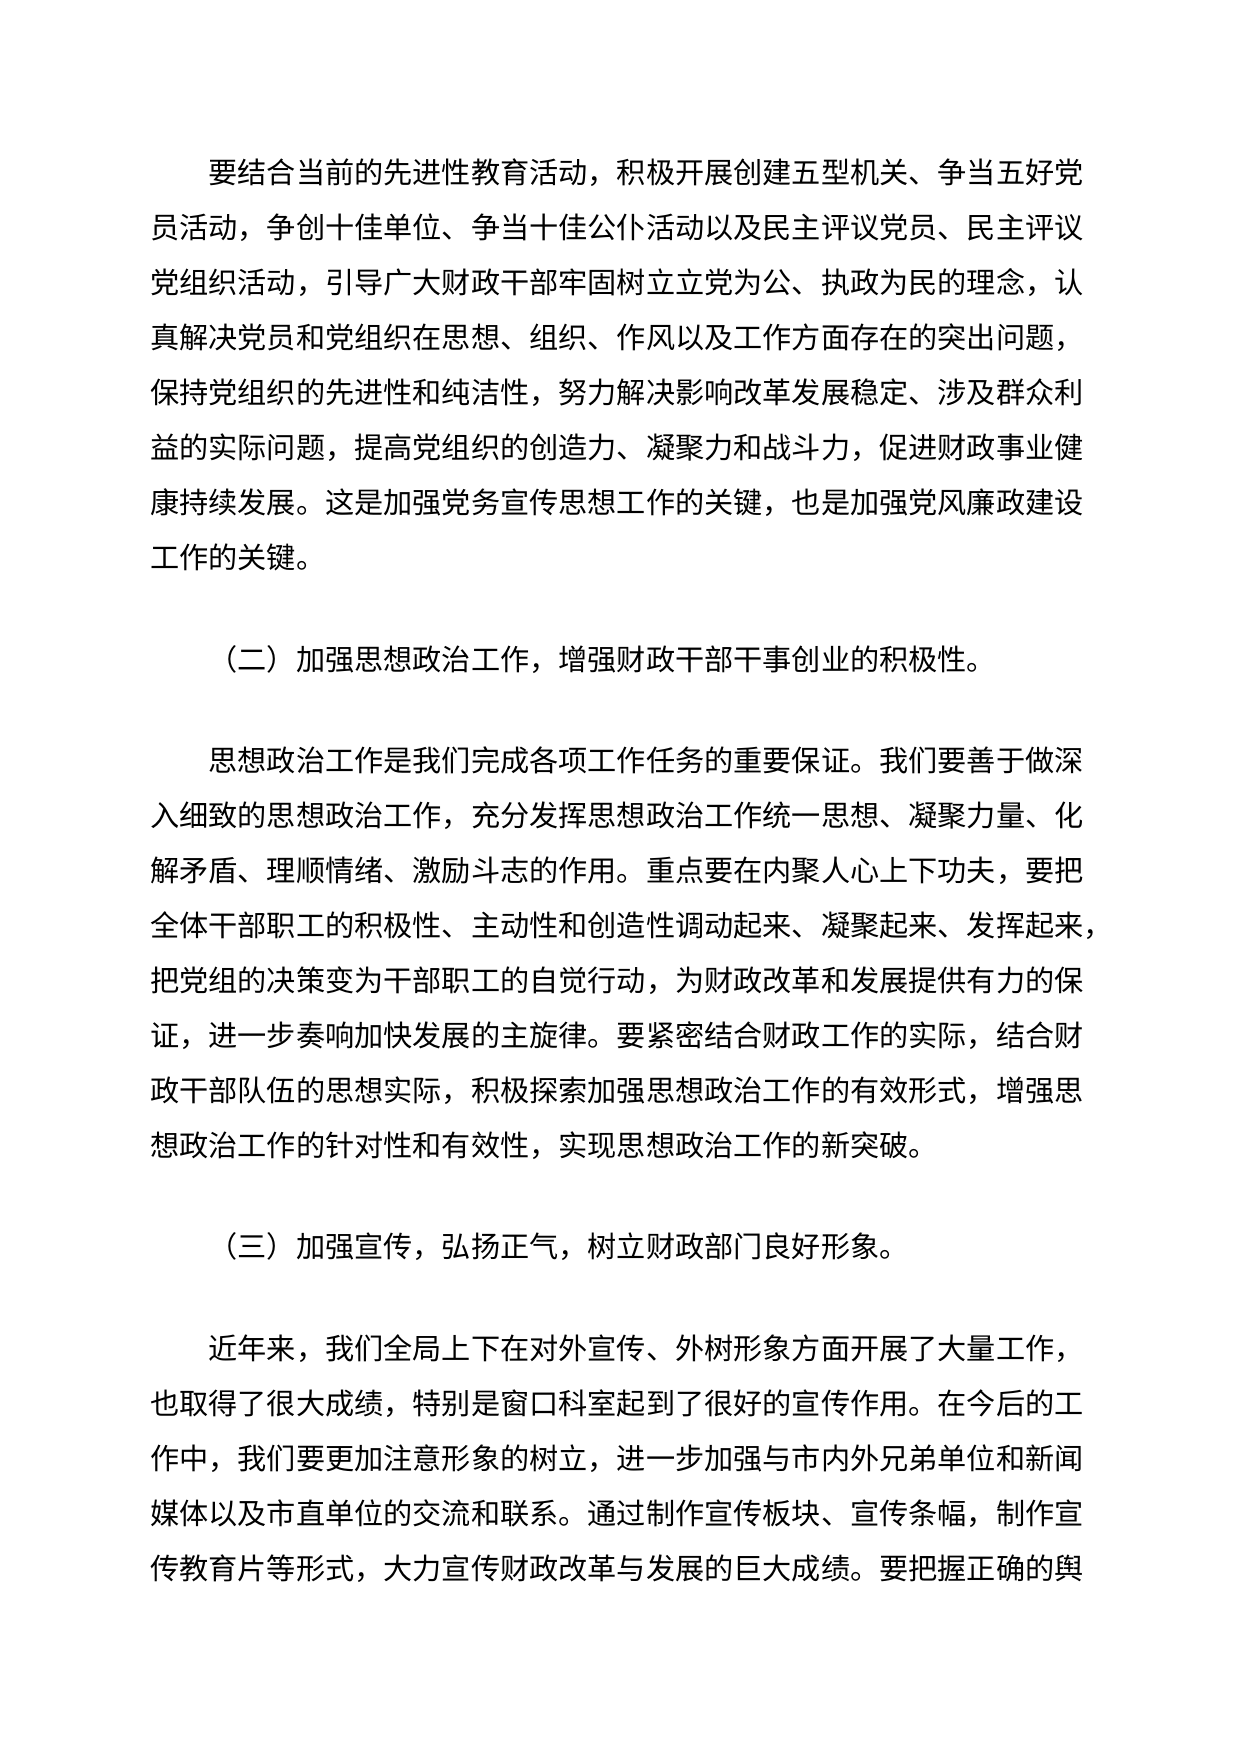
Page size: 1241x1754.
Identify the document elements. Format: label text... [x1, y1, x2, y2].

text 思想政治工作是我们完成各项工作任务的重要保证。我们要善于做深入细致的思想政治工作，充分发挥思想政治工作统一思想、凝聚力量、化解矛盾、理顺情绪、激励斗志的作用。重点要在内聚人心上下功夫，要把全体干部职工的积极性、主动性和创造性调动起来、凝聚起来、发挥起来，把党组的决策变为干部职工的自觉行动，为财政改革和发展提供有力的保证，进一步奏响加快发展的主旋律。要紧密结合财政工作的实际，结合财政干部队伍的思想实际，积极探索加强思想政治工作的有效形式，增强思想政治工作的针对性和有效性，实现思想政治工作的新突破。 [150, 738, 1090, 1164]
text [150, 1326, 1090, 1587]
text （二）加强思想政治工作，增强财政干部干事创业的积极性。 [150, 636, 1090, 678]
text （三）加强宣传，弘扬正气，树立财政部门良好形象。 [150, 1224, 1090, 1266]
text 要结合当前的先进性教育活动，积极开展创建五型机关、争当五好党员活动，争创十佳单位、争当十佳公仆活动以及民主评议党员、民主评议党组织活动，引导广大财政干部牢固树立立党为公、执政为民的理念，认真解决党员和党组织在思想、组织、作风以及工作方面存在的突出问题，保持党组织的先进性和纯洁性，努力解决影响改革发展稳定、涉及群众利益的实际问题，提高党组织的创造力、凝聚力和战斗力，促进财政事业健康持续发展。这是加强党务宣传思想工作的关键，也是加强党风廉政建设工作的关键。 [150, 150, 1090, 577]
